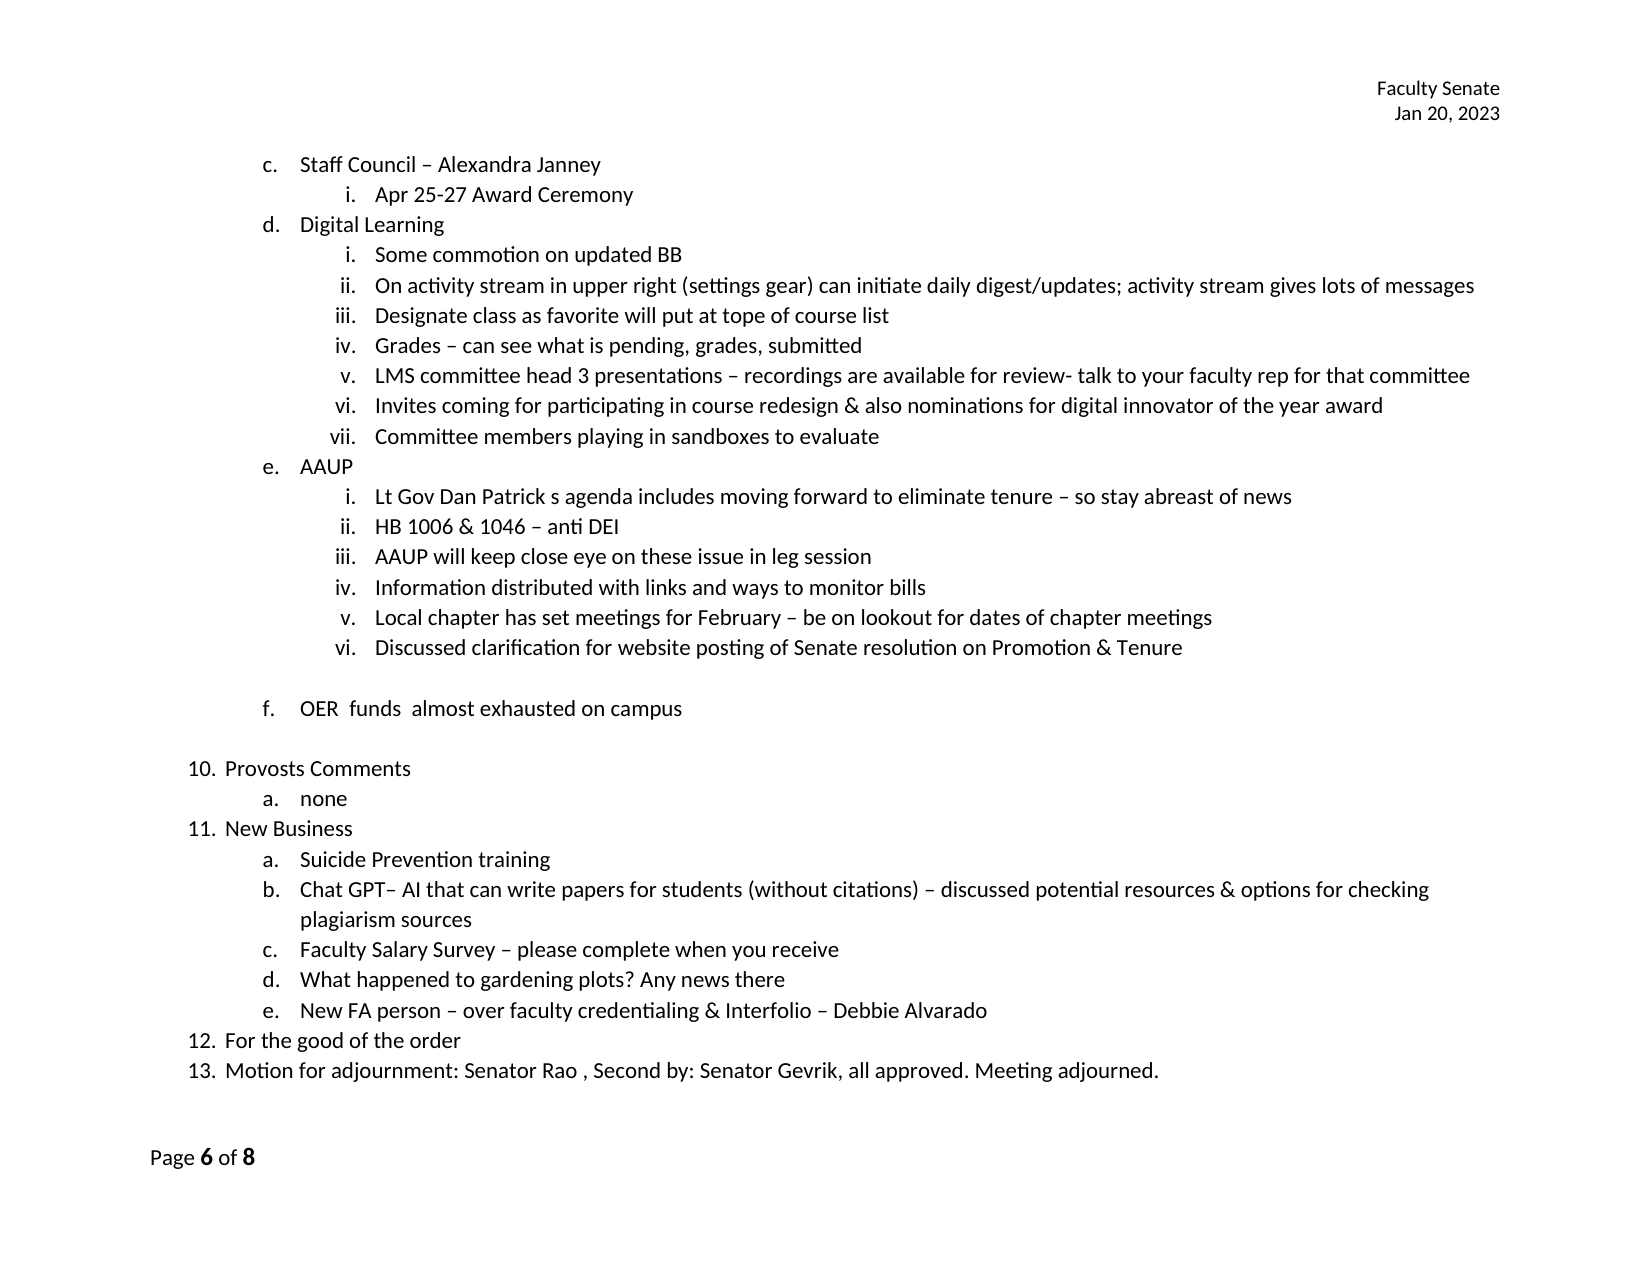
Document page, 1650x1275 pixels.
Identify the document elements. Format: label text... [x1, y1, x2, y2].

list Suicide Prevention training [262, 845, 1500, 873]
list What happened to gardening plots? Any news there [262, 966, 1500, 994]
list HB 1006 & 1046 – anti DEI [356, 512, 1500, 541]
list Invites coming for participating in course redesign & also nominations for digital innovator of the year award [356, 392, 1500, 420]
list On activity stream in upper right (settings gear) can initiate daily digest/updates; activity stream gives lots of messages [356, 271, 1500, 299]
list For the good of the order [187, 1026, 1500, 1054]
list AAUP [262, 452, 1500, 480]
list Designate class as favorite will put at tope of course list [356, 301, 1500, 329]
list Motion for adjournment: Senator Rao , Second by: Senator Gevrik, all approved. Meeting adjourned. [187, 1056, 1500, 1084]
list Some commotion on updated BB [356, 241, 1500, 269]
list LMS committee head 3 presentations – recordings are available for review- talk to your faculty rep for that committee [356, 361, 1500, 389]
list Apr 25-27 Award Ceremony [356, 180, 1500, 208]
list Provosts Comments [187, 754, 1500, 782]
list Chat GPT– AI that can write papers for students (without citations) – discussed potential resources & options for checking plagiarism sources [262, 875, 1500, 933]
list Discussed clarification for website posting of Senate resolution on Promotion & Tenure [356, 633, 1500, 661]
list AAUP will keep close eye on these issue in leg session [356, 543, 1500, 571]
list Staff Council – Alexandra Janney [262, 150, 1500, 178]
list Faculty Salary Survey – please complete when you receive [262, 935, 1500, 963]
list Grades – can see what is pending, grades, submitted [356, 331, 1500, 359]
list New FA person – over faculty credentialing & Interfolio – Debbie Alvarado [262, 996, 1500, 1024]
list OER funds almost exhausted on campus [262, 694, 1500, 722]
list Digital Learning [262, 210, 1500, 238]
list Information distributed with links and ways to monitor bills [356, 573, 1500, 601]
list Lt Gov Dan Patrick s agenda includes moving forward to eliminate tenure – so stay abreast of news [356, 482, 1500, 510]
list none [262, 784, 1500, 812]
list Committee members playing in sandboxes to evaluate [356, 422, 1500, 450]
list New Business [187, 814, 1500, 843]
list Local chapter has set meetings for February – be on lookout for dates of chapter meetings [356, 603, 1500, 631]
